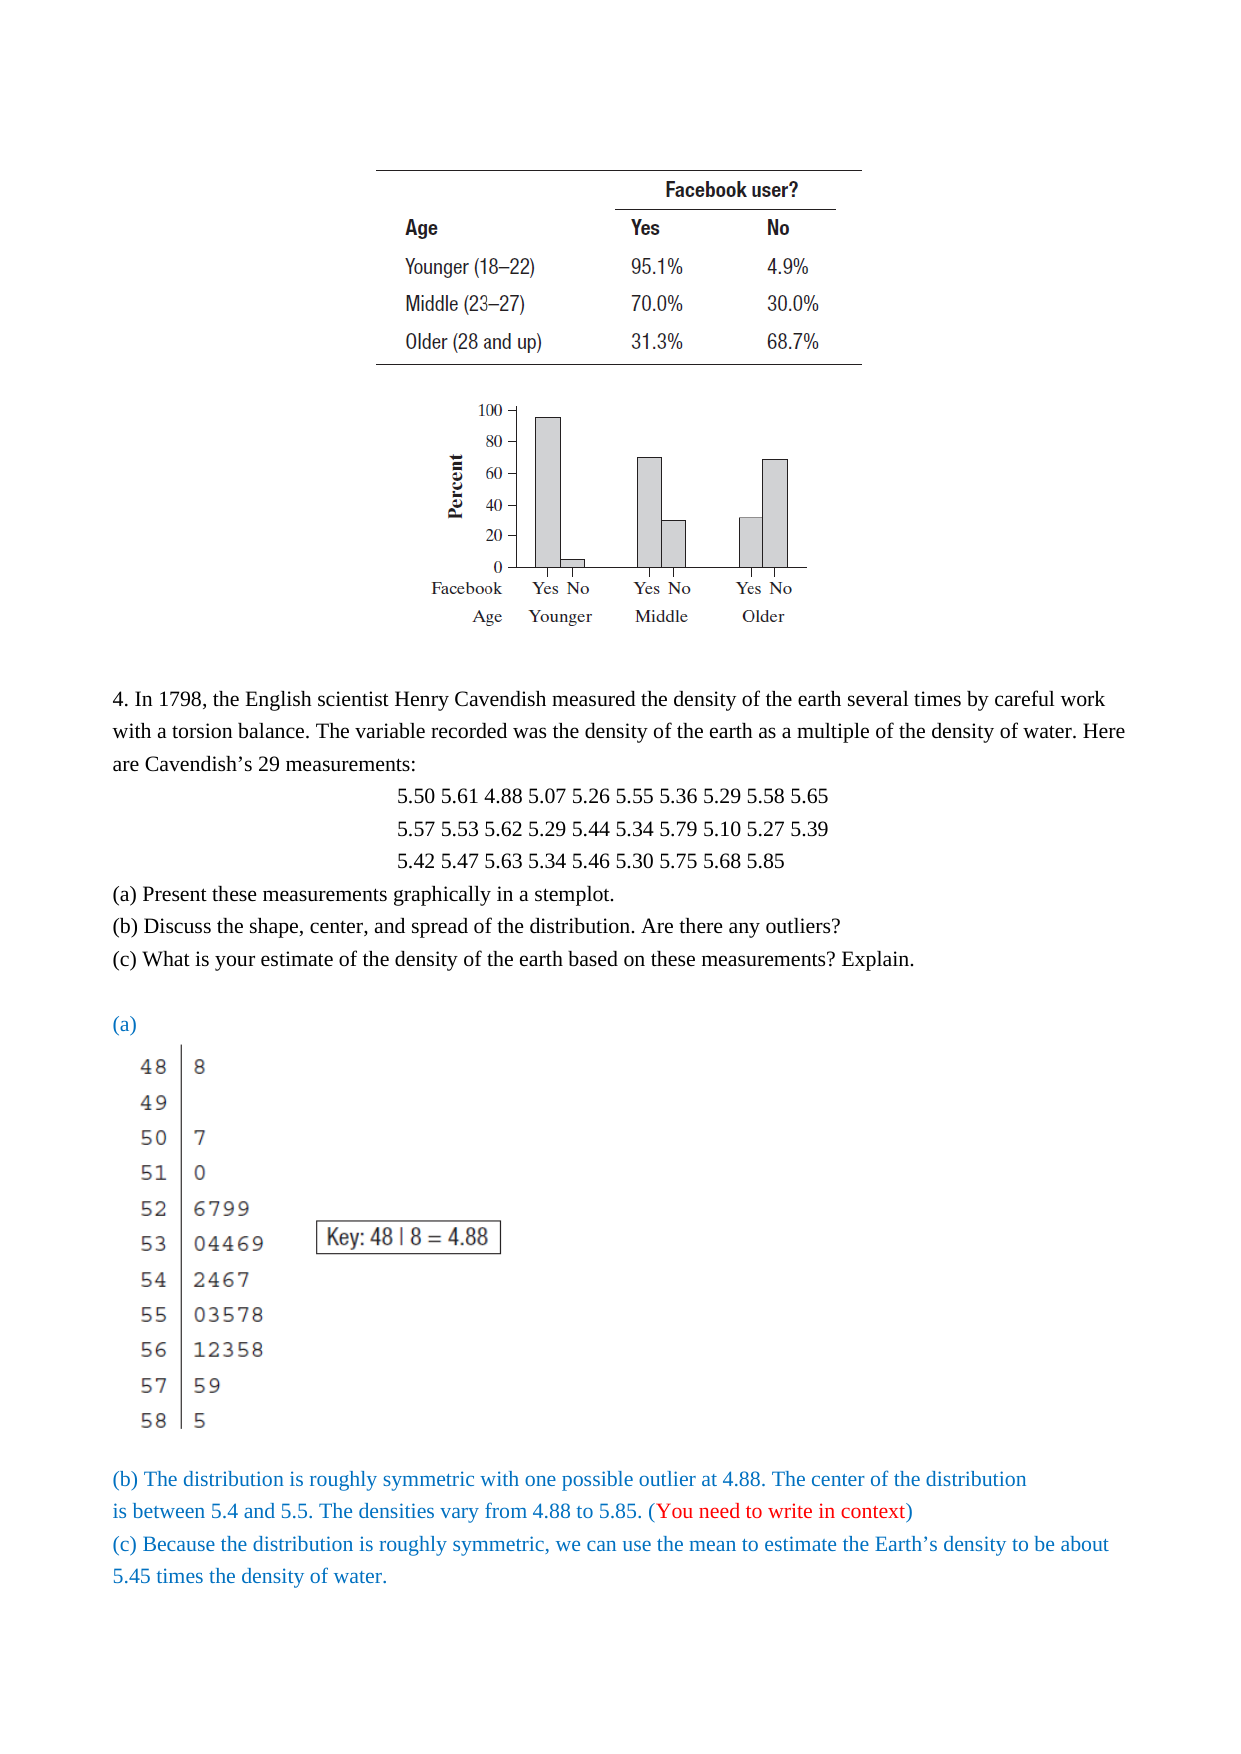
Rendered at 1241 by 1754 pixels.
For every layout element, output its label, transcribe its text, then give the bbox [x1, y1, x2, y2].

picture [355, 162, 886, 637]
text (a) Present these measurements graphically in a stemplot. [112, 877, 1128, 909]
text (c) What is your estimate of the density of the earth based on these measurements? Explain. [112, 942, 1128, 974]
text 5.42 5.47 5.63 5.34 5.46 5.30 5.75 5.68 5.85 [112, 844, 1128, 877]
text 5.57 5.53 5.62 5.29 5.44 5.34 5.79 5.10 5.27 5.39 [112, 812, 1128, 844]
text (b) The distribution is roughly symmetric with one possible outlier at 4.88. The center of the distribution [112, 1462, 1128, 1494]
text 5.50 5.61 4.88 5.07 5.26 5.55 5.36 5.29 5.58 5.65 [112, 779, 1128, 812]
picture [112, 1039, 509, 1447]
text is between 5.4 and 5.5. The densities vary from 4.88 to 5.85. (You need to write in context) [112, 1494, 1128, 1527]
text (a) [112, 1007, 1128, 1039]
text 4. In 1798, the English scientist Henry Cavendish measured the density of the earth several times by careful work with a torsion balance. The variable recorded was the density of the earth as a multiple of the density of water. Here are Cavendish’s 29 measurements: [112, 682, 1128, 779]
text (b) Discuss the shape, center, and spread of the distribution. Are there any outliers? [112, 909, 1128, 942]
text (c) Because the distribution is roughly symmetric, we can use the mean to estimate the Earth’s density to be about 5.45 times the density of water. [112, 1527, 1128, 1592]
